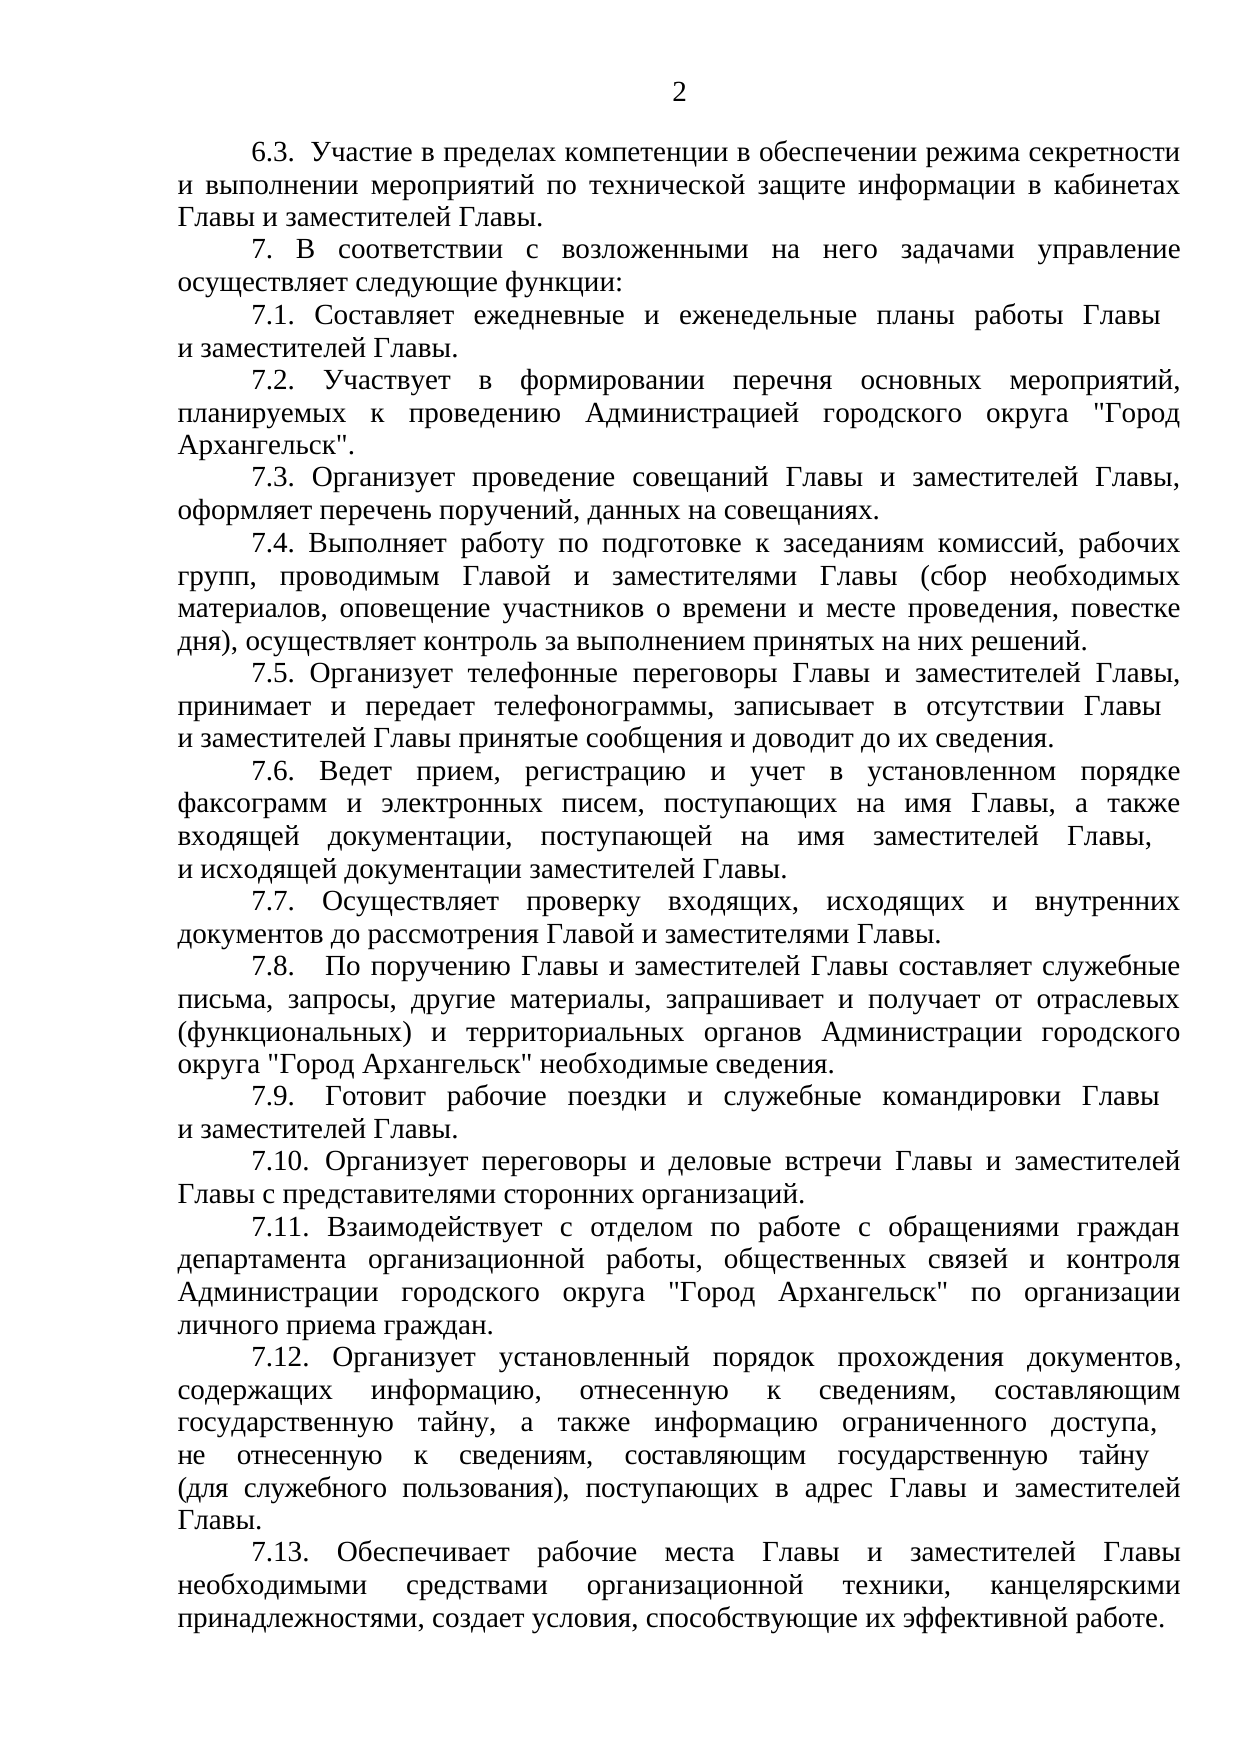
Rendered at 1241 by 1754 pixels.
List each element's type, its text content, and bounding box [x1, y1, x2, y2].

text 7.2. Участвует в формировании перечня основных мероприятий, планируемых к проведению Администрацией городского округа "Город Архангельск". [177, 363, 1181, 461]
text 7.3. Организует проведение совещаний Главы и заместителей Главы, оформляет перечень поручений, данных на совещаниях. [177, 461, 1181, 526]
text 7.5. Организует телефонные переговоры Главы и заместителей Главы, принимает и передает телефонограммы, записывает в отсутствии Главы и заместителей Главы принятые сообщения и доводит до их сведения. [177, 656, 1181, 754]
text 7.7. Осуществляет проверку входящих, исходящих и внутренних документов до рассмотрения Главой и заместителями Главы. [177, 884, 1181, 949]
text 7.9. Готовит рабочие поездки и служебные командировки Главы и заместителей Главы. [177, 1080, 1181, 1145]
text 7.4. Выполняет работу по подготовке к заседаниям комиссий, рабочих групп, проводимым Главой и заместителями Главы (сбор необходимых материалов, оповещение участников о времени и месте проведения, повестке дня), осуществляет контроль за выполнением принятых на них решений. [177, 526, 1181, 656]
text 7.6. Ведет прием, регистрацию и учет в установленном порядке факсограмм и электронных писем, поступающих на имя Главы, а также входящей документации, поступающей на имя заместителей Главы, и исходящей документации заместителей Главы. [177, 754, 1181, 884]
text 7.13. Обеспечивает рабочие места Главы и заместителей Главы необходимыми средствами организационной техники, канцелярскими принадлежностями, создает условия, способствующие их эффективной работе. [177, 1536, 1181, 1633]
text 7.10. Организует переговоры и деловые встречи Главы и заместителей Главы с представителями сторонних организаций. [177, 1145, 1181, 1210]
text 7.8. По поручению Главы и заместителей Главы составляет служебные письма, запросы, другие материалы, запрашивает и получает от отраслевых (функциональных) и территориальных органов Администрации городского округа "Город Архангельск" необходимые сведения. [177, 949, 1181, 1080]
text 7. В соответствии с возложенными на него задачами управление осуществляет следующие функции: [177, 233, 1181, 298]
text 7.11. Взаимодействует с отделом по работе с обращениями граждан департамента организационной работы, общественных связей и контроля Администрации городского округа "Город Архангельск" по организации личного приема граждан. [177, 1210, 1181, 1340]
text 6.3. Участие в пределах компетенции в обеспечении режима секретности и выполнении мероприятий по технической защите информации в кабинетах Главы и заместителей Главы. [177, 135, 1181, 233]
text 7.12. Организует установленный порядок прохождения документов, содержащих информацию, отнесенную к сведениям, составляющим государственную тайну, а также информацию ограниченного доступа, не отнесенную к сведениям, составляющим государственную тайну (для служебного пользования), поступающих в адрес Главы и заместителей Главы. [177, 1340, 1181, 1536]
text 7.1. Составляет ежедневные и еженедельные планы работы Главы и заместителей Главы. [177, 298, 1181, 363]
